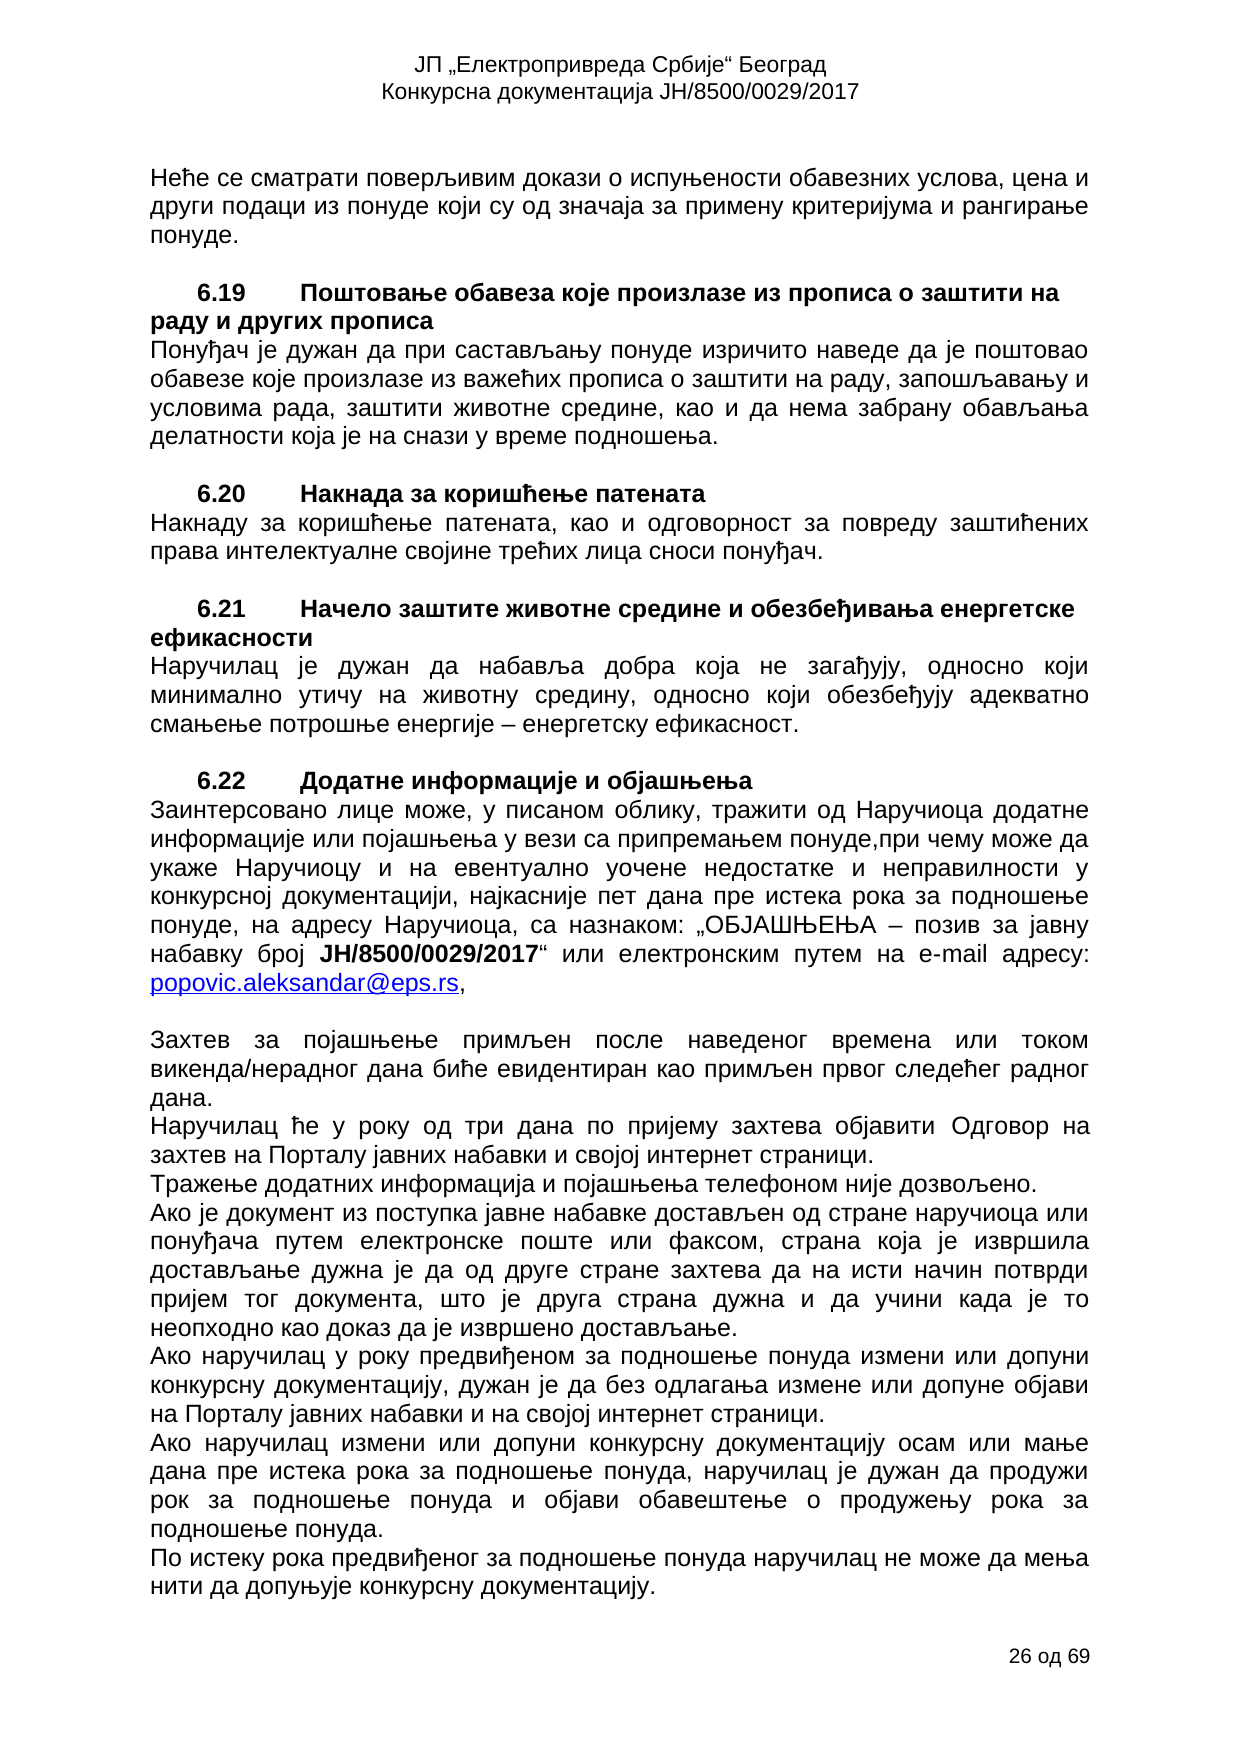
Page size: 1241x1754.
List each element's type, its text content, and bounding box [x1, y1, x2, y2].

text По истеку рока предвиђеног за подношење понуда наручилац не може да мења нити да допуњује конкурсну документацију. [150, 1542, 1090, 1600]
list Поштовање обавеза које произлазе из прописа о заштити на [197, 277, 1090, 306]
list Накнада за коришћење патената [197, 479, 1090, 507]
list Начело заштите животне средине и обезбеђивања енергетске [197, 594, 1090, 622]
text Наручилац ће у року од три дана по пријему захтева објавити Одговор на захтев на Порталу јавних набавки и својој интернет страници. [150, 1111, 1090, 1169]
text Ако наручилац измени или допуни конкурсну документацију осам или мање дана пре истека рока за подношење понуда, наручилац је дужан да продужи рок за подношење понуда и објави обавештење о продужењу рока за подношење понуда. [150, 1427, 1090, 1542]
list Додатне информације и објашњења [197, 766, 1090, 795]
text Понуђач је дужан да при састављању понуде изричито наведе да је поштовао обавезе које произлазе из важећих прописа о заштити на раду, запошљавању и условима рада, заштити животне средине, као и да нема забрану обављања делатности која је на снази у време подношења. [150, 335, 1090, 450]
text Накнаду за коришћење патената, као и одговорност за повреду заштићених права интелектуалне својине трећих лица сноси понуђач. [150, 507, 1090, 565]
text раду и других прописа [150, 306, 1090, 335]
text Неће се сматрати поверљивим докази о испуњености обавезних услова, цена и други подаци из понуде који су од значаја за примену критеријума и рангирање понуде. [150, 162, 1090, 249]
text Захтев за појашњење примљен после наведеног времена или током викенда/нерадног дана биће евидентиран као примљен првог следећег радног дана. [150, 1025, 1090, 1111]
text Ако је документ из поступка јавне набавке достављен од стране наручиоца или понуђача путем електронске поште или факсом, страна која је извршила достављање дужна је да од друге стране захтева да на исти начин потврди пријем тог документа, што је друга страна дужна и да учини када је то неопходно као доказ да је извршено достављање. [150, 1197, 1090, 1341]
text Тражење додатних информација и појашњења телефоном није дозвољено. [150, 1169, 1090, 1197]
text ефикасности [150, 622, 1090, 651]
text Заинтерсовано лице може, у писаном облику, тражити од Наручиоца додатне информације или појашњења у вези са припремањем понуде,при чему може да укаже Наручиоцу и на евентуално уочене недостатке и неправилности у конкурсној документацији, најкасније пет дана пре истека рока за подношење понуде, на адресу Наручиоца, са назнаком: „ОБЈАШЊЕЊА – позив за јавну набавку број JН/8500/0029/2017“ или електронским путем на е-mail адресу: popovic.aleksandar@eps.rs, [150, 795, 1090, 996]
text Наручилац је дужан да набавља добра која не загађују, односно који минимално утичу на животну средину, односно који обезбеђују адекватно смањење потрошње енергије – енергетску ефикасност. [150, 651, 1090, 737]
text Ако наручилац у року предвиђеном за подношење понуда измени или допуни конкурсну документацију, дужан је да без одлагања измене или допуне објави на Порталу јавних набавки и на својој интернет страници. [150, 1341, 1090, 1427]
